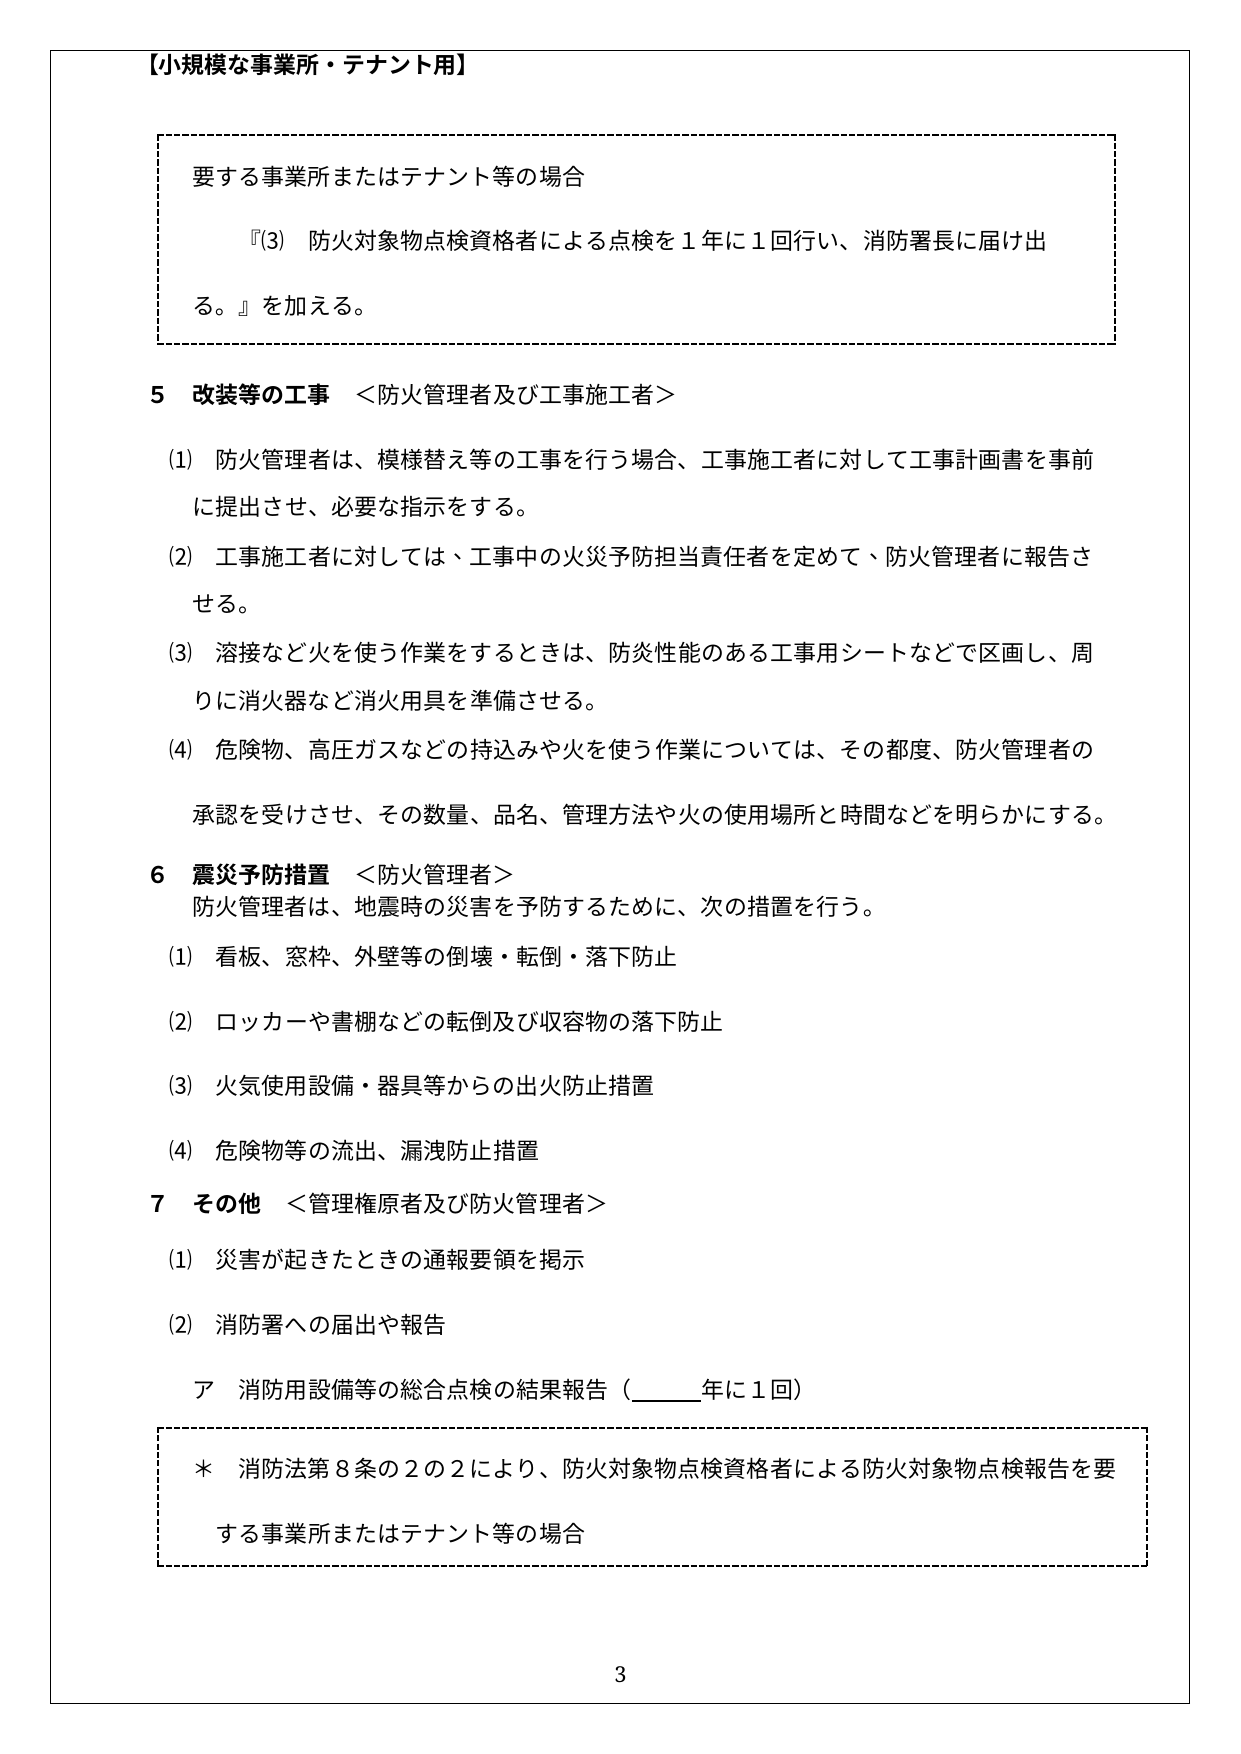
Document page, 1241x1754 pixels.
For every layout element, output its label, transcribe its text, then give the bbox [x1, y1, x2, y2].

text ⑴ 看板、窓枠、外壁等の倒壊・転倒・落下防止 [146, 923, 1094, 988]
text ⑵ ロッカーや書棚などの転倒及び収容物の落下防止 [146, 988, 1094, 1052]
text ⑷ 危険物等の流出、漏洩防止措置 [146, 1117, 1094, 1181]
text 防火管理者は、地震時の災害を予防するために、次の措置を行う｡ [146, 891, 1094, 923]
text ⑵ 消防署への届出や報告 [146, 1291, 1094, 1356]
text ア 消防用設備等の総合点検の結果報告（ 年に１回） [146, 1356, 1094, 1420]
text ⑶ 溶接など火を使う作業をするときは、防炎性能のある工事用シートなどで区画し、周りに消火器など消火用具を準備させる。 [146, 619, 1103, 716]
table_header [158, 134, 1114, 343]
text ⑴ 災害が起きたときの通報要領を掲示 [146, 1227, 1094, 1291]
text ５ 改装等の工事 ＜防火管理者及び工事施工者＞ [146, 361, 1094, 426]
text ７ その他 ＜管理権原者及び防火管理者＞ [146, 1188, 1094, 1220]
text ⑶ 火気使用設備・器具等からの出火防止措置 [146, 1052, 1094, 1117]
text ⑵ 工事施工者に対しては、工事中の火災予防担当責任者を定めて、防火管理者に報告させる。 [146, 523, 1094, 619]
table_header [158, 1427, 1147, 1564]
text ⑷ 危険物、高圧ガスなどの持込みや火を使う作業については、その都度、防火管理者の承認を受けさせ、その数量、品名、管理方法や火の使用場所と時間などを明らかにする。 [146, 716, 1094, 846]
text ⑴ 防火管理者は、模様替え等の工事を行う場合、工事施工者に対して工事計画書を事前に提出させ、必要な指示をする。 [146, 426, 1094, 523]
text ６ 震災予防措置 ＜防火管理者＞ [146, 858, 1094, 891]
